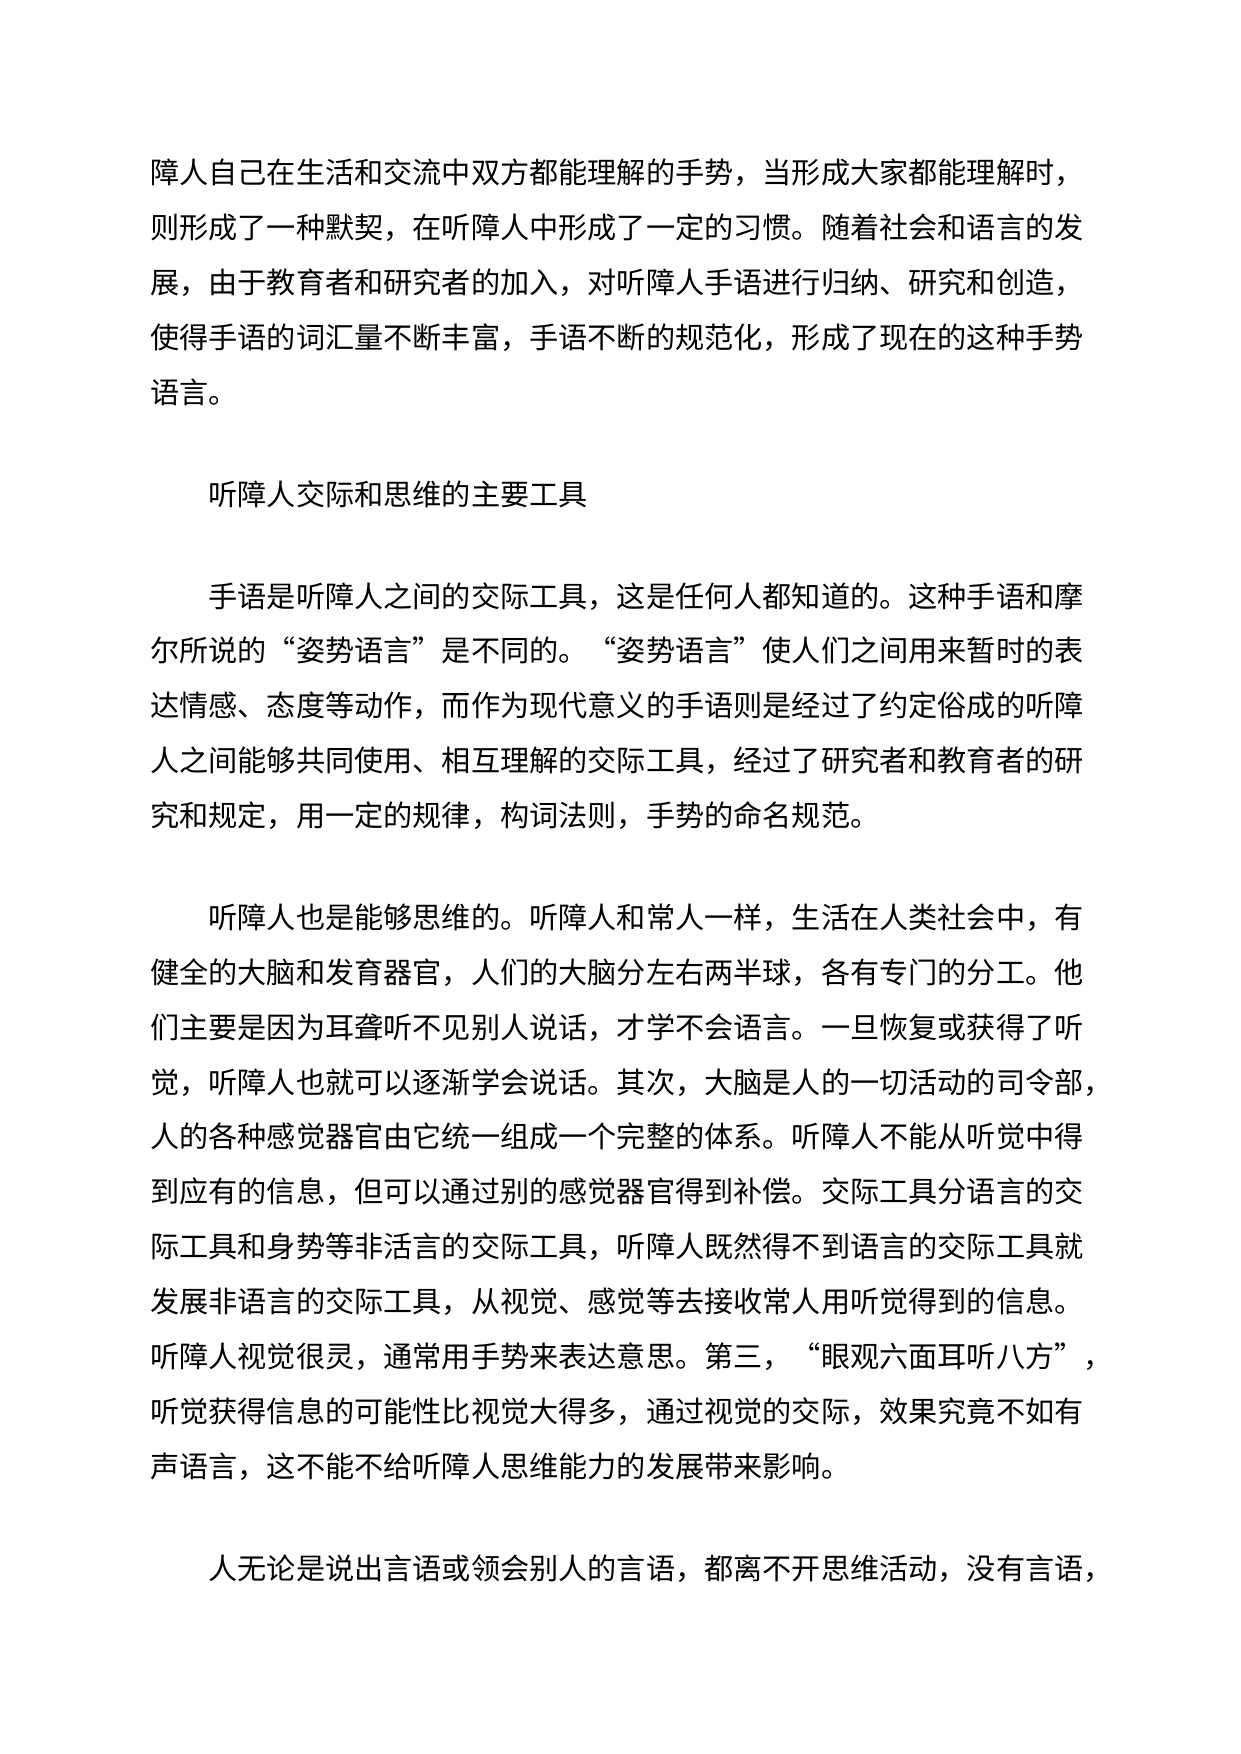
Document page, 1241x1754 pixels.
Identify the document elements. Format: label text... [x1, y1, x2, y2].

text 听障人也是能够思维的。听障人和常人一样，生活在人类社会中，有健全的大脑和发育器官，人们的大脑分左右两半球，各有专门的分工。他们主要是因为耳聋听不见别人说话，才学不会语言。一旦恢复或获得了听觉，听障人也就可以逐渐学会说话。其次，大脑是人的一切活动的司令部，人的各种感觉器官由它统一组成一个完整的体系。听障人不能从听觉中得到应有的信息，但可以通过别的感觉器官得到补偿。交际工具分语言的交际工具和身势等非活言的交际工具，听障人既然得不到语言的交际工具就发展非语言的交际工具，从视觉、感觉等去接收常人用听觉得到的信息。听障人视觉很灵，通常用手势来表达意思。第三，“眼观六面耳听八方”，听觉获得信息的可能性比视觉大得多，通过视觉的交际，效果究竟不如有声语言，这不能不给听障人思维能力的发展带来影响。 [150, 894, 1090, 1486]
text 手语是听障人之间的交际工具，这是任何人都知道的。这种手语和摩尔所说的“姿势语言”是不同的。“姿势语言”使人们之间用来暂时的表达情感、态度等动作，而作为现代意义的手语则是经过了约定俗成的听障人之间能够共同使用、相互理解的交际工具，经过了研究者和教育者的研究和规定，用一定的规律，构词法则，手势的命名规范。 [150, 573, 1090, 835]
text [150, 1545, 1090, 1587]
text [150, 150, 1090, 412]
text 听障人交际和思维的主要工具 [150, 471, 1090, 514]
